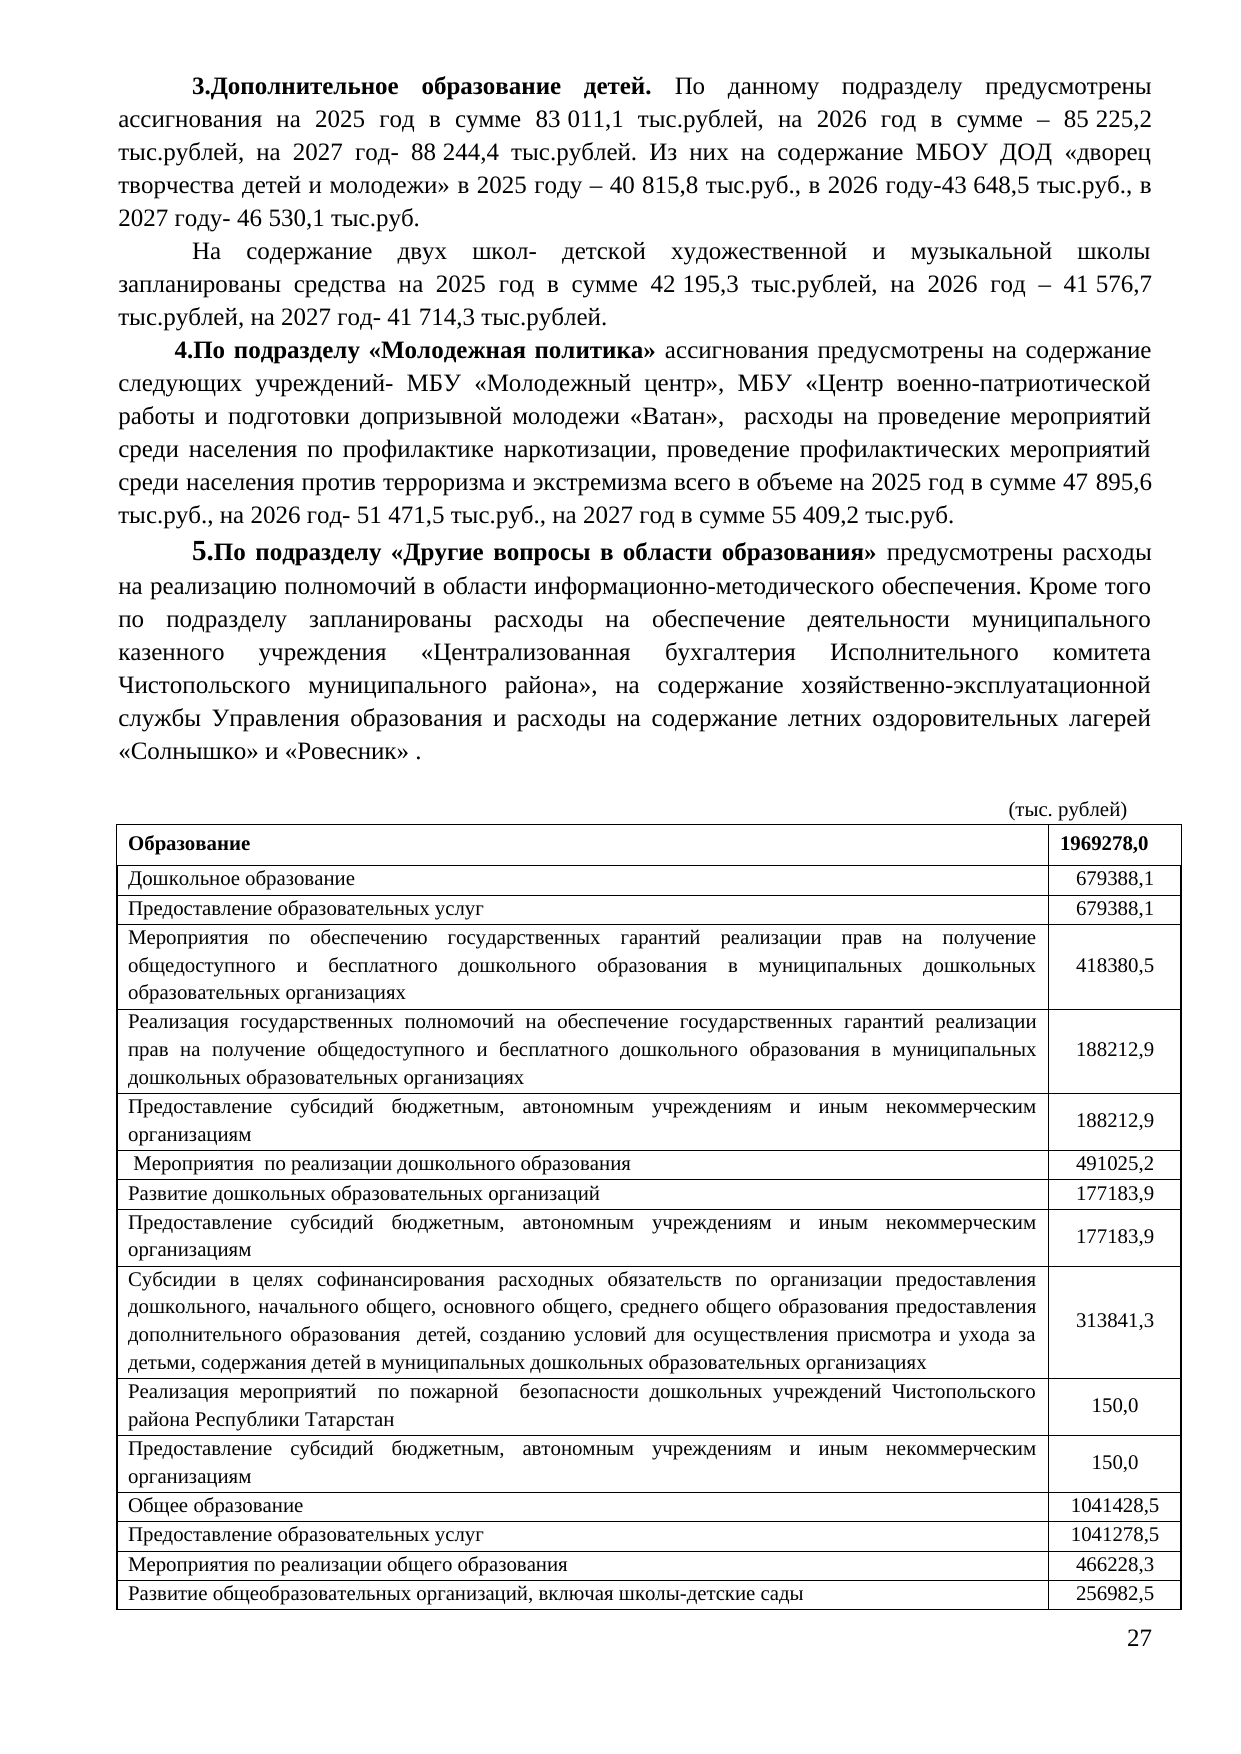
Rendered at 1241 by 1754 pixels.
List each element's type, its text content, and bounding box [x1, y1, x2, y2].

table_cell 313841,3 [1049, 1267, 1180, 1378]
table_cell 188212,9 [1049, 1094, 1180, 1150]
table_cell 1041278,5 [1049, 1522, 1180, 1551]
table_cell 1041428,5 [1049, 1493, 1180, 1521]
table_cell 150,0 [1049, 1379, 1180, 1435]
table_cell Мероприятия по реализации дошкольного образования [118, 1151, 1048, 1179]
table_header Образование [117, 825, 1048, 865]
text 5.По подразделу «Другие вопросы в области образования» предусмотрены расходы на реализацию полномочий в области информационно-методического обеспечения. Кроме того по подразделу запланированы расходы на обеспечение деятельности муниципального казенного учреждения «Централизованная бухгалтерия Исполнительного комитета Чистопольского муниципального района», на содержание хозяйственно-эксплуатационной службы Управления образования и расходы на содержание летних оздоровительных лагерей «Солнышко» и «Ровесник» . [118, 533, 1152, 765]
table_cell 188212,9 [1049, 1010, 1180, 1093]
table_cell Мероприятия по реализации общего образования [118, 1552, 1048, 1580]
table_cell 679388,1 [1049, 866, 1180, 894]
table_cell 256982,5 [1049, 1581, 1180, 1609]
table_cell 418380,5 [1049, 925, 1180, 1008]
text 3.Дополнительное образование детей. По данному подразделу предусмотрены ассигнования на 2025 год в сумме 83 011,1 тыс.рублей, на 2026 год в сумме – 85 225,2 тыс.рублей, на 2027 год- 88 244,4 тыс.рублей. Из них на содержание МБОУ ДОД «дворец творчества детей и молодежи» в 2025 году – 40 815,8 тыс.руб., в 2026 году-43 648,5 тыс.руб., в 2027 году- 46 530,1 тыс.руб. [118, 71, 1152, 232]
table_cell Развитие дошкольных образовательных организаций [118, 1180, 1048, 1209]
table_cell Развитие общеобразовательных организаций, включая школы-детские сады [118, 1581, 1048, 1609]
table_cell Мероприятия по обеспечению государственных гарантий реализации прав на получение общедоступного и бесплатного дошкольного образования в муниципальных дошкольных образовательных организациях [118, 925, 1048, 1008]
table_cell 466228,3 [1049, 1552, 1180, 1580]
table_cell Реализация государственных полномочий на обеспечение государственных гарантий реализации прав на получение общедоступного и бесплатного дошкольного образования в муниципальных дошкольных образовательных организациях [118, 1010, 1048, 1093]
table_cell Предоставление образовательных услуг [118, 896, 1048, 924]
table_cell Реализация мероприятий по пожарной безопасности дошкольных учреждений Чистопольского района Республики Татарстан [118, 1379, 1048, 1435]
table_cell 491025,2 [1049, 1151, 1180, 1179]
table_cell Предоставление субсидий бюджетным, автономным учреждениям и иным некоммерческим организациям [118, 1210, 1048, 1266]
text 4.По подразделу «Молодежная политика» ассигнования предусмотрены на содержание следующих учреждений- МБУ «Молодежный центр», МБУ «Центр военно-патриотической работы и подготовки допризывной молодежи «Ватан», расходы на проведение мероприятий среди населения по профилактике наркотизации, проведение профилактических мероприятий среди населения против терроризма и экстремизма всего в объеме на 2025 год в сумме 47 895,6 тыс.руб., на 2026 год- 51 471,5 тыс.руб., на 2027 год в сумме 55 409,2 тыс.руб. [118, 335, 1152, 529]
table_cell 177183,9 [1049, 1180, 1180, 1209]
table_cell Предоставление образовательных услуг [118, 1522, 1048, 1551]
table_cell 150,0 [1049, 1436, 1180, 1492]
text (тыс. рублей) [929, 797, 1152, 821]
table_header 1969278,0 [1049, 825, 1181, 865]
text На содержание двух школ- детской художественной и музыкальной школы запланированы средства на 2025 год в сумме 42 195,3 тыс.рублей, на 2026 год – 41 576,7 тыс.рублей, на 2027 год- 41 714,3 тыс.рублей. [118, 236, 1152, 331]
table_cell Предоставление субсидий бюджетным, автономным учреждениям и иным некоммерческим организациям [118, 1436, 1048, 1492]
table_cell 679388,1 [1049, 896, 1180, 924]
table_cell Предоставление субсидий бюджетным, автономным учреждениям и иным некоммерческим организациям [118, 1094, 1048, 1150]
table_cell Общее образование [118, 1493, 1048, 1521]
table_cell Дошкольное образование [118, 866, 1048, 894]
table_cell 177183,9 [1049, 1210, 1180, 1266]
